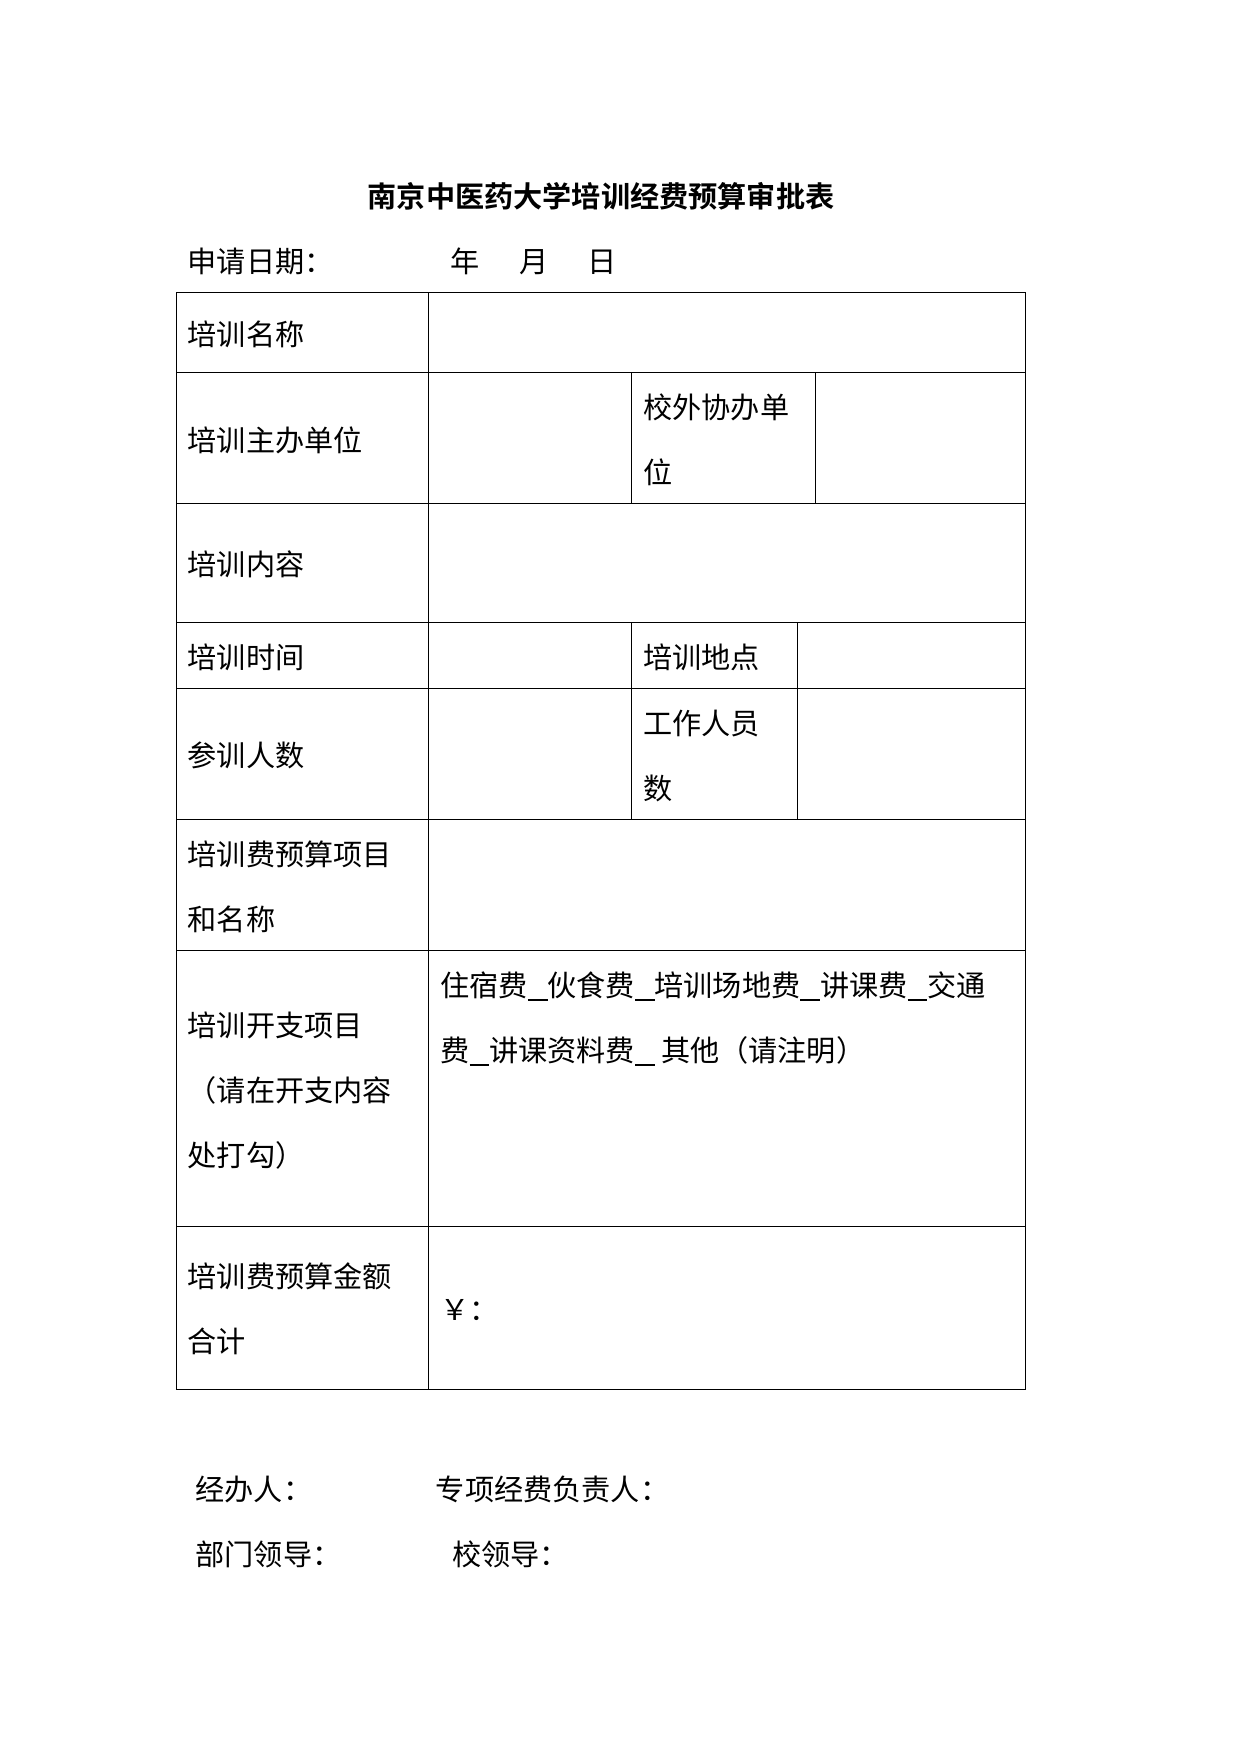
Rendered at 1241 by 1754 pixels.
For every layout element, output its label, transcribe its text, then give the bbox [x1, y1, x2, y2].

table_cell [798, 623, 1025, 688]
table_cell [429, 373, 631, 503]
table_cell 住宿费 伙食费 培训场地费 讲课费 交通费 讲课资料费 其他（请注明） [429, 951, 1025, 1226]
table_cell 工作人员数 [632, 689, 797, 819]
table_cell 校外协办单位 [632, 373, 815, 503]
table_cell [429, 820, 1025, 950]
table_cell 培训开支项目（请在开支内容处打勾） [177, 951, 428, 1226]
table_cell [429, 293, 1025, 372]
table_cell [816, 373, 1025, 503]
table_cell 培训费预算金额合计 [177, 1227, 428, 1389]
table_cell [429, 689, 631, 819]
table_cell 培训地点 [632, 623, 797, 688]
table_header 南京中医药大学培训经费预算审批表 [176, 162, 1025, 227]
table_cell [429, 623, 631, 688]
table_cell 培训内容 [177, 504, 428, 622]
table_cell ￥： [429, 1227, 1025, 1389]
table_cell 培训时间 [177, 623, 428, 688]
table_cell 培训费预算项目和名称 [177, 820, 428, 950]
table_cell [429, 504, 1025, 622]
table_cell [184, 1389, 1041, 1585]
table_cell 申请日期： 年 月 日 [176, 227, 1025, 292]
table_cell 培训主办单位 [177, 373, 428, 503]
table_cell 参训人数 [177, 689, 428, 819]
table_cell [798, 689, 1025, 819]
table_cell 培训名称 [177, 293, 428, 372]
